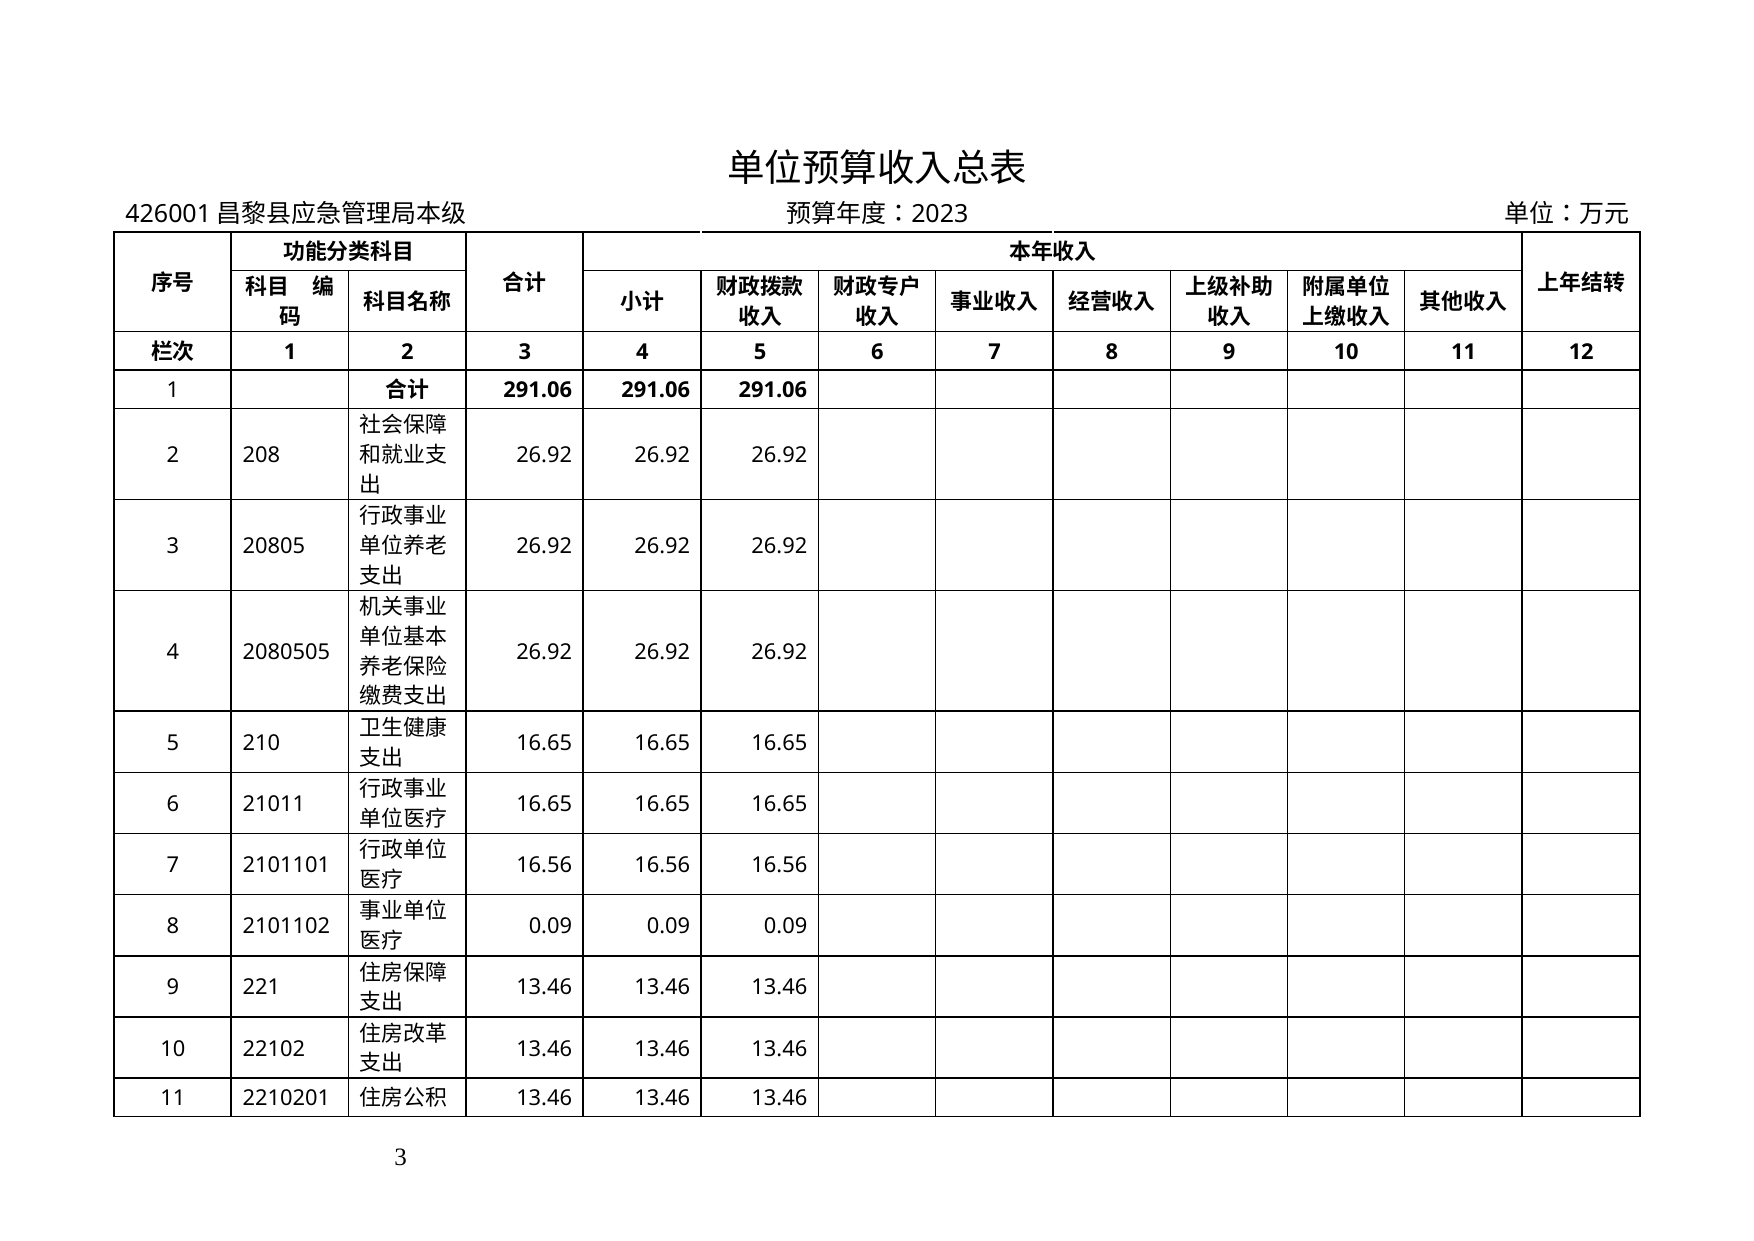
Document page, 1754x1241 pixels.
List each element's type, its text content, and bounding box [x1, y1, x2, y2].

table_cell 9 [115, 957, 230, 1016]
table_cell 13.46 [584, 957, 700, 1016]
table_cell [936, 1079, 1052, 1116]
table_cell 16.65 [702, 773, 818, 833]
table_cell 住房保障支出 [349, 957, 465, 1016]
table_cell [1171, 895, 1287, 955]
table_cell 26.92 [702, 591, 818, 710]
table_cell 210 [232, 712, 348, 771]
table_cell [1523, 409, 1639, 499]
table_cell 5 [702, 332, 818, 369]
table_cell 合计 [467, 233, 582, 331]
table_cell [936, 1018, 1052, 1077]
table_cell [819, 409, 935, 499]
table_cell 科目名称 [349, 271, 465, 331]
table_cell [1405, 1018, 1521, 1077]
table_cell 208 [232, 409, 348, 499]
table_cell 13.46 [702, 957, 818, 1016]
table_cell [819, 500, 935, 589]
table_cell 16.65 [467, 773, 582, 833]
table_cell 4 [584, 332, 700, 369]
table_cell [936, 834, 1052, 894]
table_cell 序号 [115, 233, 230, 331]
table_cell 26.92 [584, 591, 700, 710]
table_cell [1288, 1079, 1404, 1116]
table_cell 26.92 [584, 409, 700, 499]
table_cell [1054, 1018, 1170, 1077]
table_cell 经营收入 [1054, 271, 1170, 331]
table_cell [1288, 409, 1404, 499]
table_cell 16.65 [702, 712, 818, 771]
table_cell [1054, 409, 1170, 499]
table_cell [819, 834, 935, 894]
table_cell 16.56 [584, 834, 700, 894]
table_cell [1288, 834, 1404, 894]
table_cell 行政单位医疗 [349, 834, 465, 894]
table_cell [819, 1079, 935, 1116]
table_cell 13.46 [702, 1018, 818, 1077]
table_cell [1523, 957, 1639, 1016]
table_cell 2101101 [232, 834, 348, 894]
table_cell [936, 371, 1052, 408]
table_cell 20805 [232, 500, 348, 589]
table_cell [1288, 371, 1404, 408]
table_cell 行政事业单位养老支出 [349, 500, 465, 589]
table_cell [1171, 500, 1287, 589]
table_cell 13.46 [702, 1079, 818, 1116]
table_cell [1405, 895, 1521, 955]
table_cell [1171, 409, 1287, 499]
table_cell 0.09 [467, 895, 582, 955]
table_cell [1288, 773, 1404, 833]
table_cell [1523, 834, 1639, 894]
table_cell 栏次 [115, 332, 230, 369]
table_cell [936, 712, 1052, 771]
table_cell [1054, 773, 1170, 833]
table_cell 9 [1171, 332, 1287, 369]
table_cell 16.65 [584, 773, 700, 833]
table_cell 12 [1523, 332, 1639, 369]
table_cell 机关事业单位基本养老保险缴费支出 [349, 591, 465, 710]
table_cell 功能分类科目 [232, 233, 465, 270]
table_header 426001昌黎县应急管理局本级 [115, 195, 700, 231]
table_cell 小计 [584, 271, 700, 331]
table_cell 26.92 [467, 591, 582, 710]
table_cell [1054, 712, 1170, 771]
table_cell [1288, 500, 1404, 589]
table_cell [936, 500, 1052, 589]
table_cell 0.09 [702, 895, 818, 955]
table_cell 科目 编码 [232, 271, 348, 331]
table_cell 11 [1405, 332, 1521, 369]
table_cell [1523, 895, 1639, 955]
table_cell [819, 371, 935, 408]
table_cell [1288, 957, 1404, 1016]
table_cell 16.65 [584, 712, 700, 771]
table_cell 4 [115, 591, 230, 710]
table_cell 上级补助收入 [1171, 271, 1287, 331]
table_cell 事业收入 [936, 271, 1052, 331]
table_cell [1405, 712, 1521, 771]
table_cell [1054, 1079, 1170, 1116]
table_cell [1171, 1018, 1287, 1077]
table_cell 16.65 [467, 712, 582, 771]
table_cell [819, 895, 935, 955]
table_cell [819, 957, 935, 1016]
table_cell [819, 712, 935, 771]
table_cell 10 [1288, 332, 1404, 369]
table_cell 21011 [232, 773, 348, 833]
table_cell 1 [115, 371, 230, 408]
table_cell 上年结转 [1523, 233, 1639, 331]
table_cell [1054, 591, 1170, 710]
table_cell 291.06 [702, 371, 818, 408]
table_header 单位：万元 [1054, 195, 1639, 231]
table_cell 5 [115, 712, 230, 771]
table_header 预算年度：2023 [702, 195, 1052, 231]
table_cell 13.46 [467, 957, 582, 1016]
table_cell [1405, 591, 1521, 710]
table_cell 2080505 [232, 591, 348, 710]
table_cell 13.46 [467, 1018, 582, 1077]
table_cell [232, 371, 348, 408]
table_cell [1405, 371, 1521, 408]
table_cell [1054, 957, 1170, 1016]
table_cell [1523, 1018, 1639, 1077]
table_cell 8 [1054, 332, 1170, 369]
table_cell [1405, 773, 1521, 833]
table_cell 卫生健康支出 [349, 712, 465, 771]
table_cell [1288, 712, 1404, 771]
table_cell [1288, 1018, 1404, 1077]
table_cell 2 [349, 332, 465, 369]
table_cell [1523, 500, 1639, 589]
table_cell [1405, 409, 1521, 499]
table_cell 财政专户 收入 [819, 271, 935, 331]
table_cell 16.56 [702, 834, 818, 894]
table_cell [1054, 500, 1170, 589]
table_cell 合计 [349, 371, 465, 408]
table_cell 附属单位上缴收入 [1288, 271, 1404, 331]
table_cell [1054, 371, 1170, 408]
table_cell [936, 895, 1052, 955]
table_cell [819, 773, 935, 833]
table_cell 住房改革支出 [349, 1018, 465, 1077]
table_cell 其他收入 [1405, 271, 1521, 331]
table_cell [1523, 712, 1639, 771]
table_cell 3 [467, 332, 582, 369]
table_cell 291.06 [584, 371, 700, 408]
table_cell [1288, 895, 1404, 955]
table_cell [1523, 1079, 1639, 1116]
table_cell [1171, 834, 1287, 894]
table_cell 7 [115, 834, 230, 894]
table_cell [1171, 371, 1287, 408]
table_cell 26.92 [584, 500, 700, 589]
table_cell 社会保障和就业支出 [349, 409, 465, 499]
text 单位预算收入总表 [106, 142, 1648, 193]
table_cell [1171, 1079, 1287, 1116]
table_cell [936, 957, 1052, 1016]
table_cell 16.56 [467, 834, 582, 894]
table_cell [1405, 1079, 1521, 1116]
table_cell 行政事业单位医疗 [349, 773, 465, 833]
table_cell 10 [115, 1018, 230, 1077]
table_cell 6 [115, 773, 230, 833]
table_cell [1171, 712, 1287, 771]
table_cell 3 [115, 500, 230, 589]
table_cell 26.92 [467, 409, 582, 499]
table_cell 2101102 [232, 895, 348, 955]
table_cell 8 [115, 895, 230, 955]
table_cell 7 [936, 332, 1052, 369]
table_cell [1405, 957, 1521, 1016]
table_cell 住房公积金 [349, 1079, 465, 1116]
table_cell [1054, 834, 1170, 894]
table_cell [819, 1018, 935, 1077]
table_cell 1 [232, 332, 348, 369]
table_cell 26.92 [467, 500, 582, 589]
table_cell [1171, 591, 1287, 710]
table_cell 26.92 [702, 409, 818, 499]
table_cell 291.06 [467, 371, 582, 408]
table_cell [1171, 957, 1287, 1016]
table_cell 财政拨款 收入 [702, 271, 818, 331]
table_cell 221 [232, 957, 348, 1016]
table_cell 事业单位医疗 [349, 895, 465, 955]
table_cell [1405, 834, 1521, 894]
table_cell [936, 773, 1052, 833]
table_cell [1054, 895, 1170, 955]
table_cell [1288, 591, 1404, 710]
table_cell 11 [115, 1079, 230, 1116]
table_cell 13.46 [584, 1079, 700, 1116]
table_cell 26.92 [702, 500, 818, 589]
table_cell [819, 591, 935, 710]
table_cell 2 [115, 409, 230, 499]
table_cell 13.46 [467, 1079, 582, 1116]
table_cell [936, 591, 1052, 710]
table_cell [1523, 773, 1639, 833]
table_cell [1523, 591, 1639, 710]
table_cell 22102 [232, 1018, 348, 1077]
table_cell [936, 409, 1052, 499]
table_cell 本年收入 [584, 233, 1521, 270]
table_cell [1405, 500, 1521, 589]
table_cell [1523, 371, 1639, 408]
table_cell 0.09 [584, 895, 700, 955]
table_cell 6 [819, 332, 935, 369]
table_cell 2210201 [232, 1079, 348, 1116]
table_cell [1171, 773, 1287, 833]
table_cell 13.46 [584, 1018, 700, 1077]
